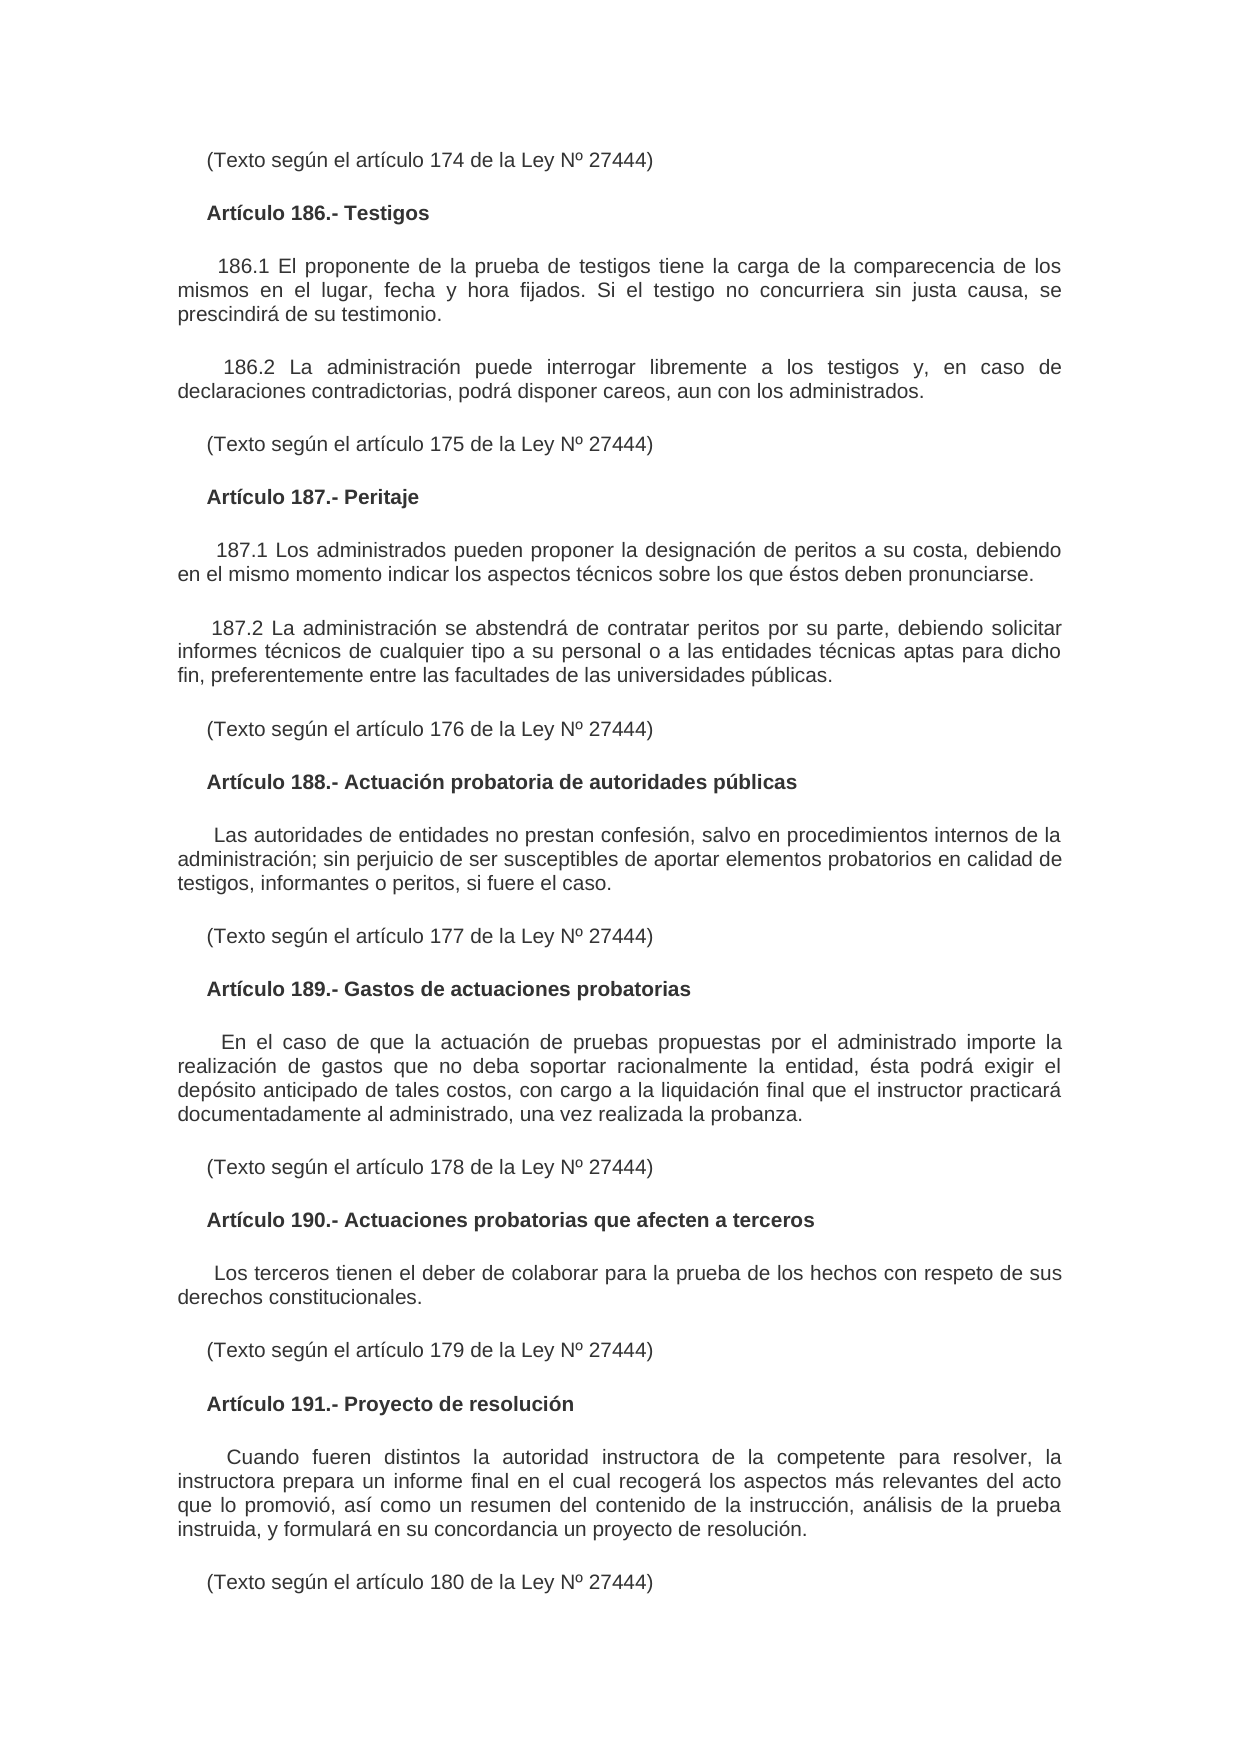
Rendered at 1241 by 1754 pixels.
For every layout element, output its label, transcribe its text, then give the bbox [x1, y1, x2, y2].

text Artículo 189.- Gastos de actuaciones probatorias [177, 977, 1063, 1001]
text (Texto según el artículo 176 de la Ley Nº 27444) [177, 716, 1063, 740]
text En el caso de que la actuación de pruebas propuestas por el administrado importe la realización de gastos que no deba soportar racionalmente la entidad, ésta podrá exigir el depósito anticipado de tales costos, con cargo a la liquidación final que el instructor practicará documentadamente al administrado, una vez realizada la probanza. [177, 1030, 1063, 1126]
text (Texto según el artículo 180 de la Ley Nº 27444) [177, 1569, 1063, 1593]
text Artículo 191.- Proyecto de resolución [177, 1391, 1063, 1415]
text 186.2 La administración puede interrogar libremente a los testigos y, en caso de declaraciones contradictorias, podrá disponer careos, aun con los administrados. [177, 355, 1063, 403]
text 186.1 El proponente de la prueba de testigos tiene la carga de la comparecencia de los mismos en el lugar, fecha y hora fijados. Si el testigo no concurriera sin justa causa, se prescindirá de su testimonio. [177, 254, 1063, 326]
text 187.2 La administración se abstendrá de contratar peritos por su parte, debiendo solicitar informes técnicos de cualquier tipo a su personal o a las entidades técnicas aptas para dicho fin, preferentemente entre las facultades de las universidades públicas. [177, 615, 1063, 687]
text (Texto según el artículo 175 de la Ley Nº 27444) [177, 432, 1063, 456]
text Las autoridades de entidades no prestan confesión, salvo en procedimientos internos de la administración; sin perjuicio de ser susceptibles de aportar elementos probatorios en calidad de testigos, informantes o peritos, si fuere el caso. [177, 823, 1063, 894]
text Cuando fueren distintos la autoridad instructora de la competente para resolver, la instructora prepara un informe final en el cual recogerá los aspectos más relevantes del acto que lo promovió, así como un resumen del contenido de la instrucción, análisis de la prueba instruida, y formulará en su concordancia un proyecto de resolución. [177, 1444, 1063, 1540]
text (Texto según el artículo 178 de la Ley Nº 27444) [177, 1155, 1063, 1179]
text (Texto según el artículo 177 de la Ley Nº 27444) [177, 924, 1063, 948]
text (Texto según el artículo 174 de la Ley Nº 27444) [177, 148, 1063, 172]
text Artículo 187.- Peritaje [177, 485, 1063, 509]
text 187.1 Los administrados pueden proponer la designación de peritos a su costa, debiendo en el mismo momento indicar los aspectos técnicos sobre los que éstos deben pronunciarse. [177, 538, 1063, 586]
text Artículo 188.- Actuación probatoria de autoridades públicas [177, 769, 1063, 793]
text (Texto según el artículo 179 de la Ley Nº 27444) [177, 1338, 1063, 1362]
text Los terceros tienen el deber de colaborar para la prueba de los hechos con respeto de sus derechos constitucionales. [177, 1261, 1063, 1309]
text Artículo 186.- Testigos [177, 201, 1063, 225]
text Artículo 190.- Actuaciones probatorias que afecten a terceros [177, 1208, 1063, 1232]
